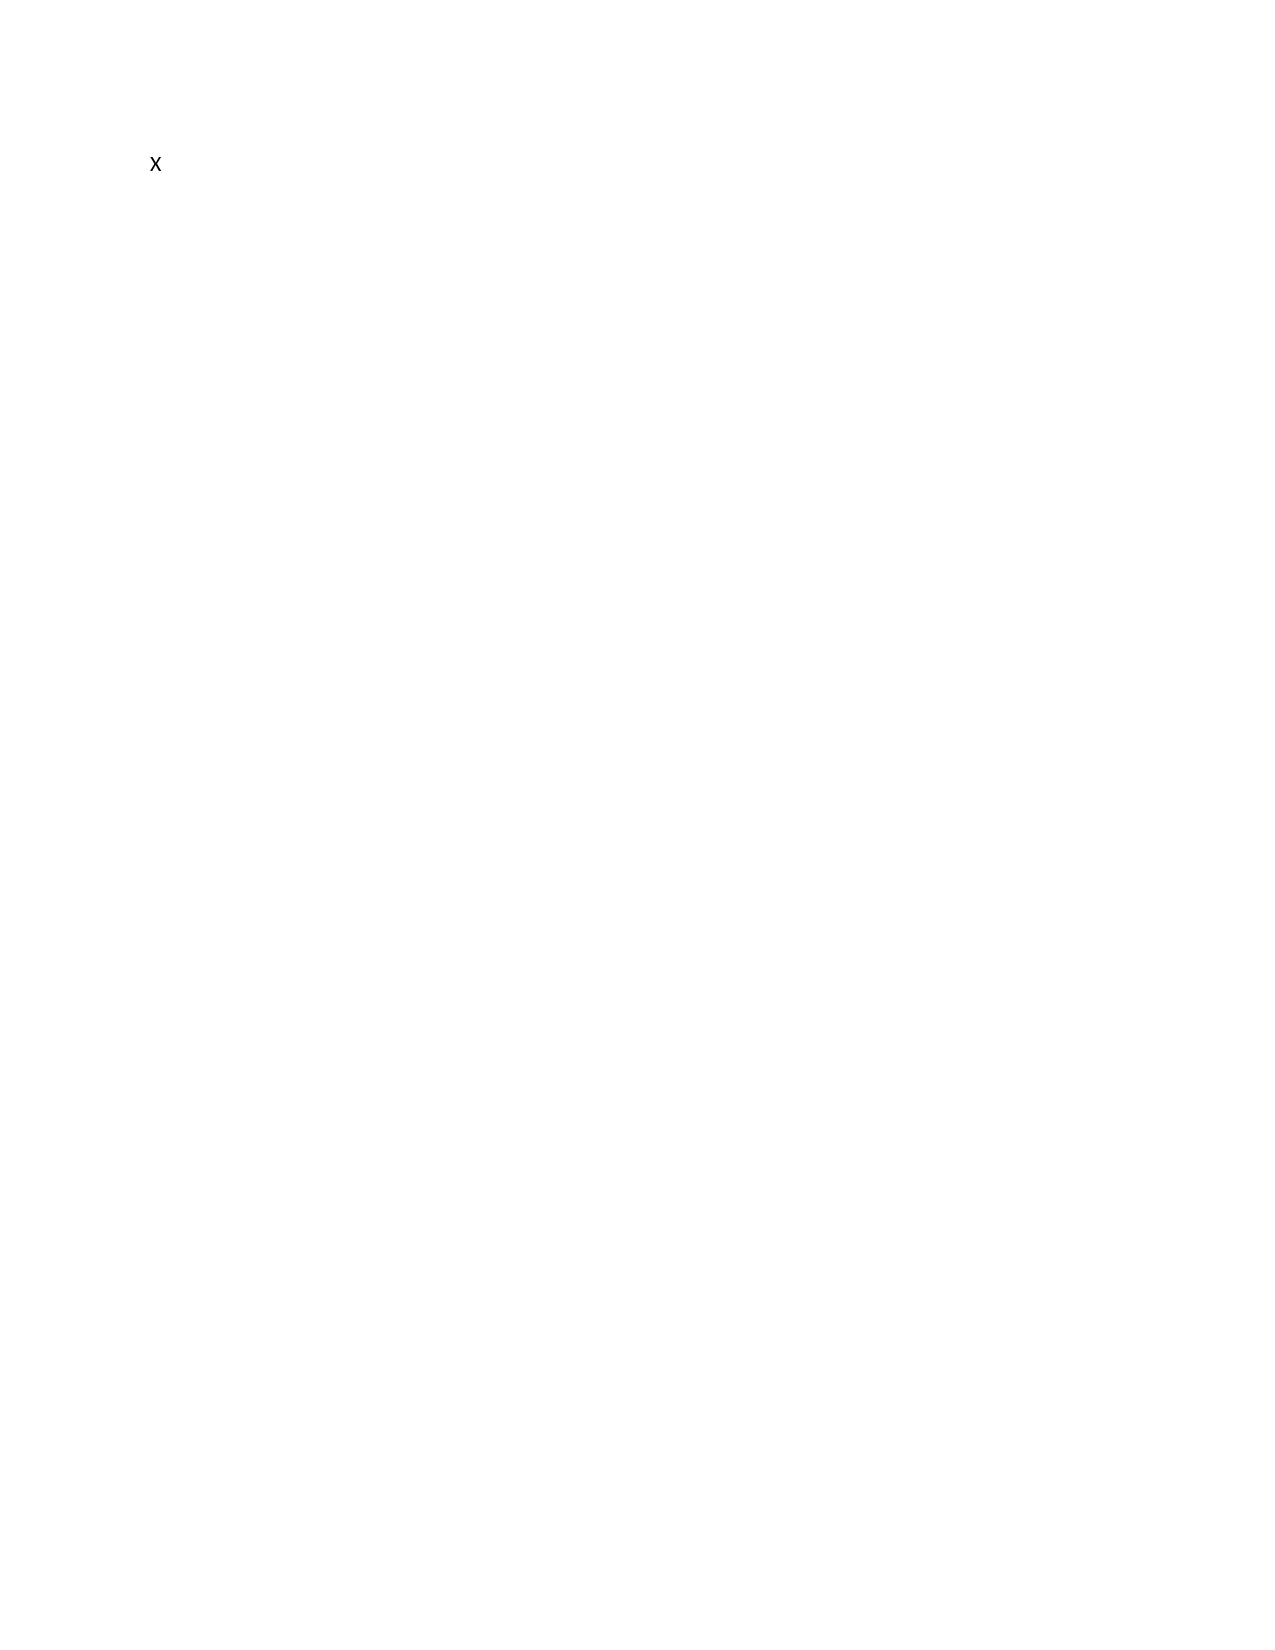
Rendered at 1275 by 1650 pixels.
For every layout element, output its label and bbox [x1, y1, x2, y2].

text [150, 150, 1125, 177]
